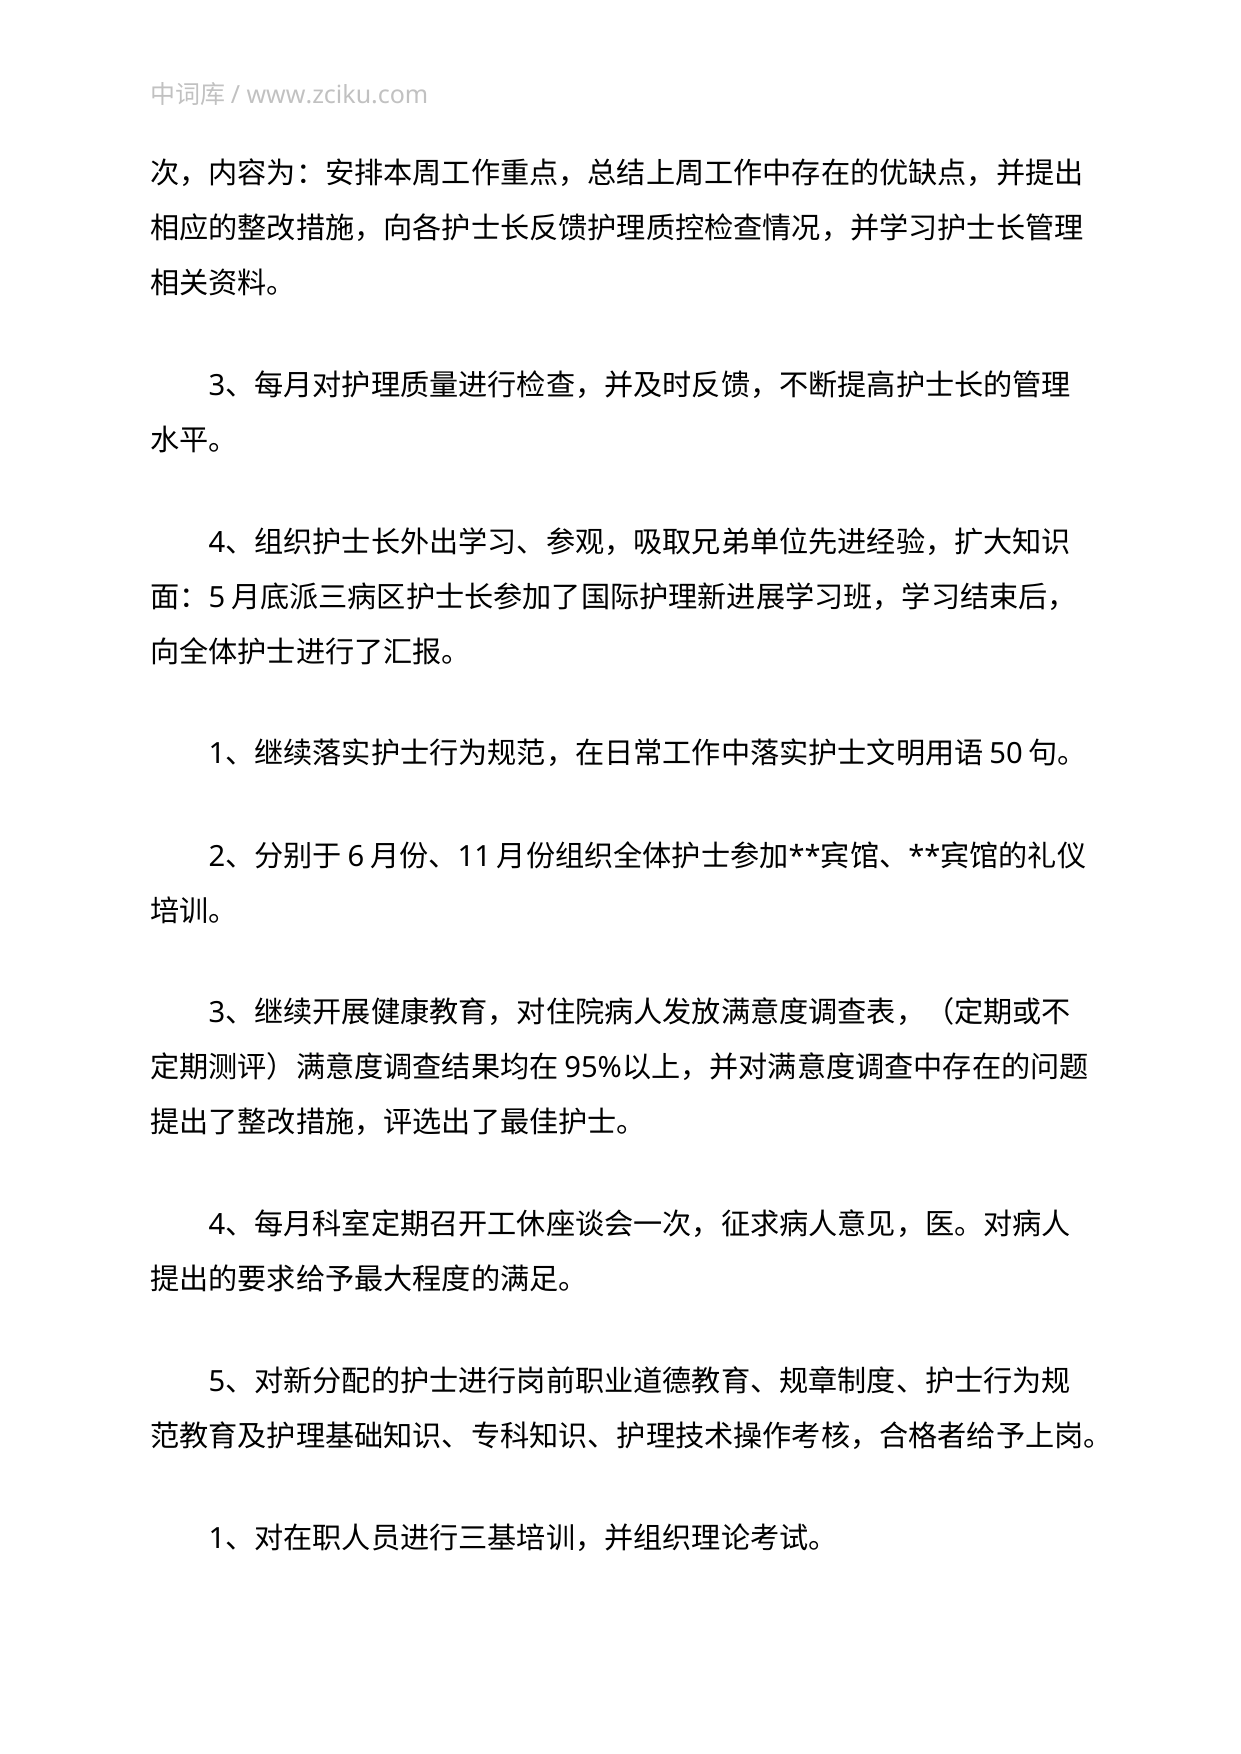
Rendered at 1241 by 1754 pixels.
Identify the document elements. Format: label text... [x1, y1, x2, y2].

text 3、继续开展健康教育，对住院病人发放满意度调查表，（定期或不定期测评）满意度调查结果均在95%以上，并对满意度调查中存在的问题提出了整改措施，评选出了最佳护士。 [150, 989, 1090, 1141]
text 4、每月科室定期召开工休座谈会一次，征求病人意见，医。对病人提出的要求给予最大程度的满足。 [150, 1201, 1090, 1298]
text 4、组织护士长外出学习、参观，吸取兄弟单位先进经验，扩大知识面：5月底派三病区护士长参加了国际护理新进展学习班，学习结束后，向全体护士进行了汇报。 [150, 518, 1090, 671]
text 2、分别于6月份、11月份组织全体护士参加**宾馆、**宾馆的礼仪培训。 [150, 832, 1090, 929]
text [150, 150, 1090, 302]
text 3、每月对护理质量进行检查，并及时反馈，不断提高护士长的管理水平。 [150, 362, 1090, 459]
text 1、对在职人员进行三基培训，并组织理论考试。 [150, 1514, 1090, 1557]
text 1、继续落实护士行为规范，在日常工作中落实护士文明用语50句。 [150, 730, 1090, 772]
text 5、对新分配的护士进行岗前职业道德教育、规章制度、护士行为规范教育及护理基础知识、专科知识、护理技术操作考核，合格者给予上岗。 [150, 1357, 1090, 1455]
